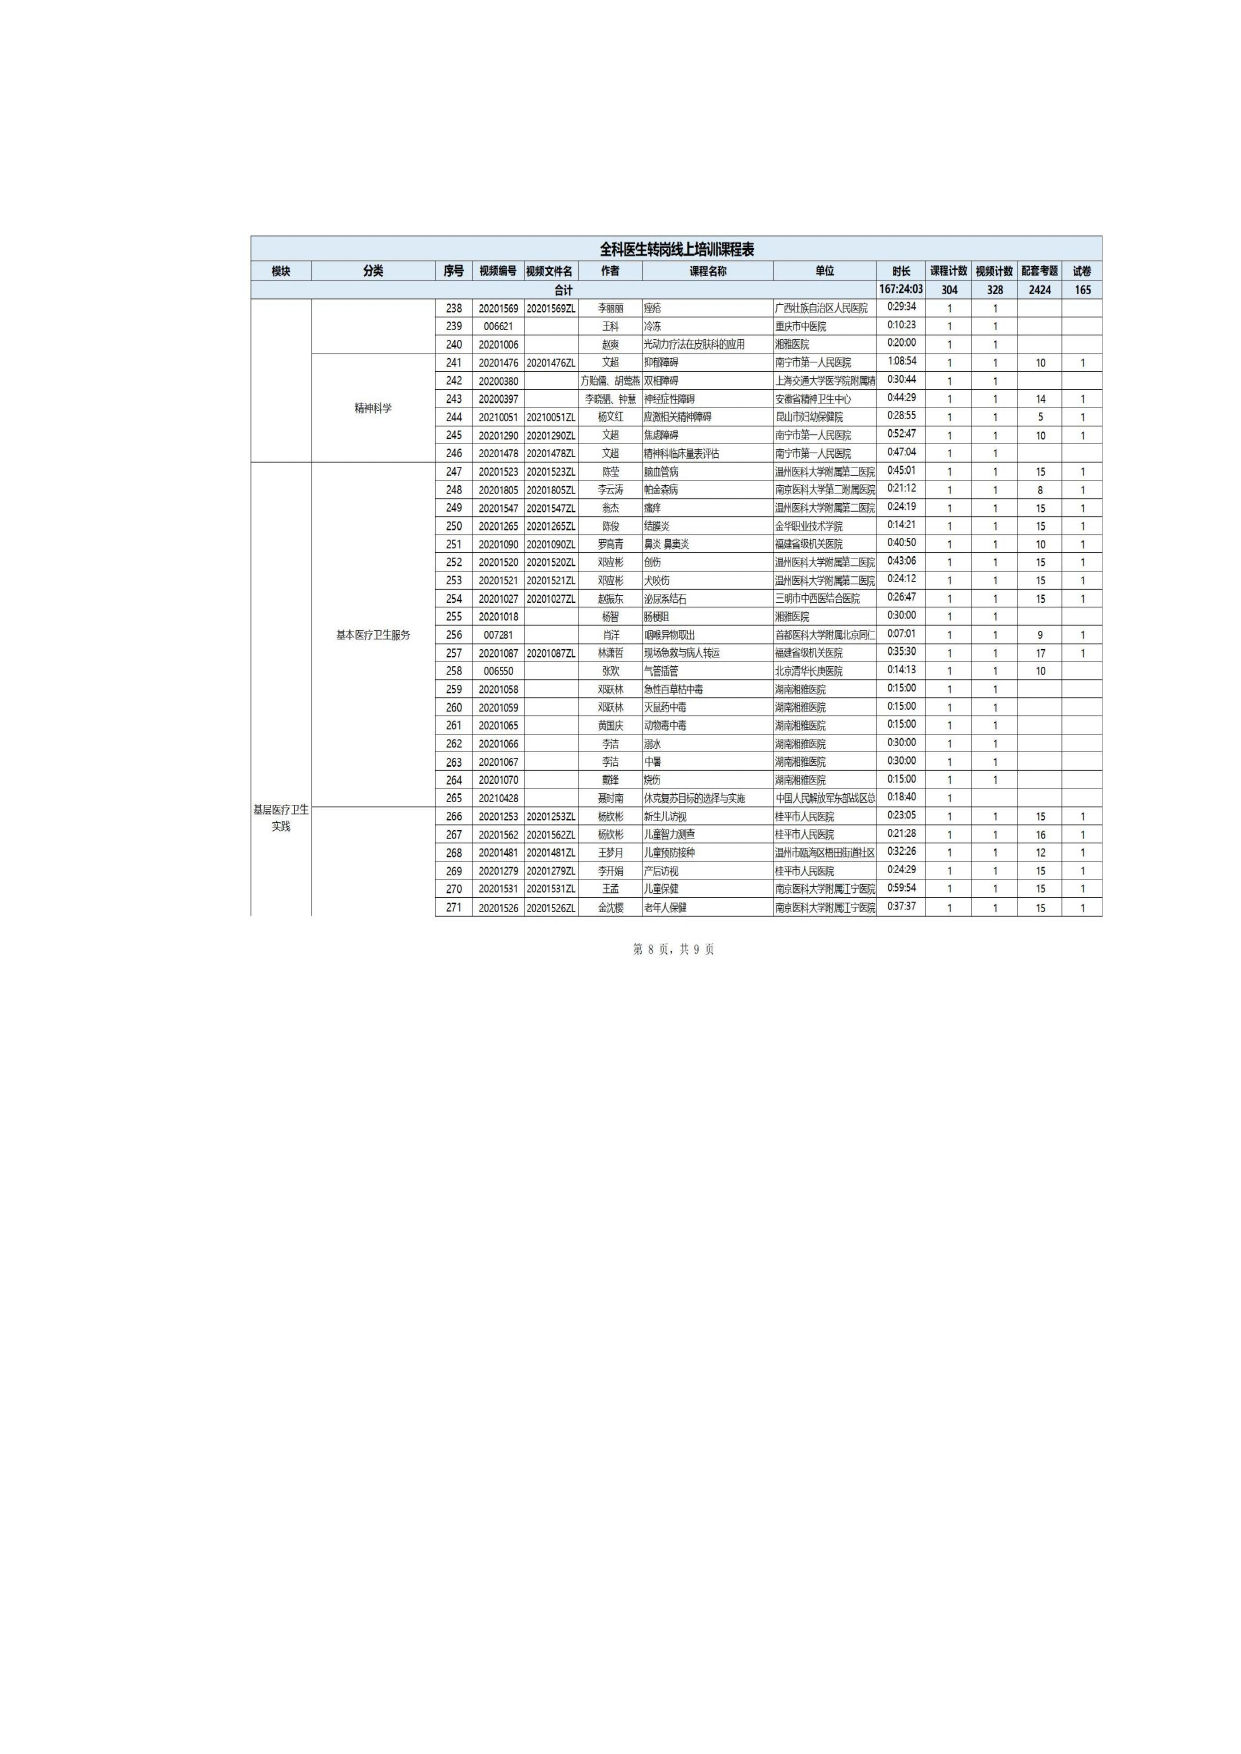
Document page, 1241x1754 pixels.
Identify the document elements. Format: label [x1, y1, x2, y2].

picture [165, 124, 1181, 1032]
